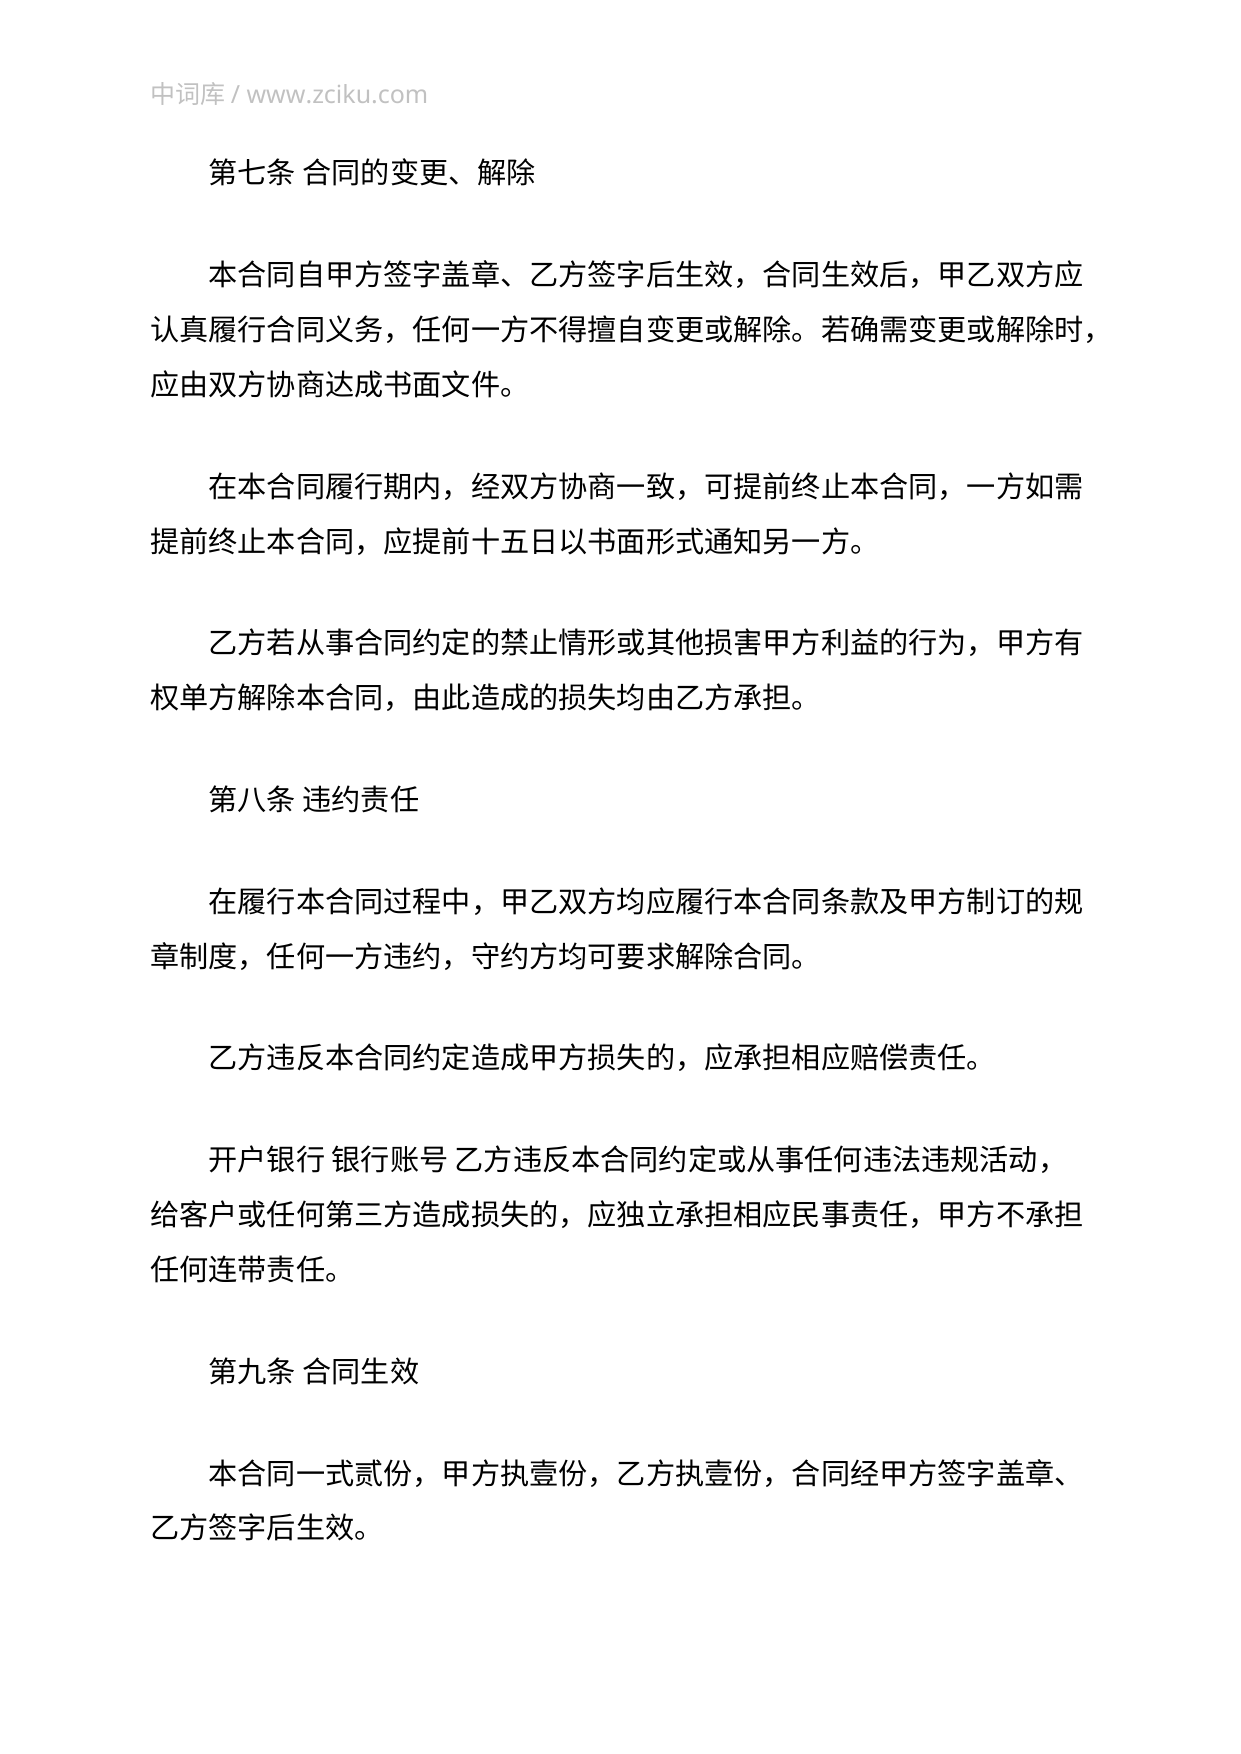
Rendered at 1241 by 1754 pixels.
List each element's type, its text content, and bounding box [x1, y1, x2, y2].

text 第七条 合同的变更、解除 [150, 150, 1090, 192]
text 第九条 合同生效 [150, 1348, 1090, 1391]
text 在履行本合同过程中，甲乙双方均应履行本合同条款及甲方制订的规章制度，任何一方违约，守约方均可要求解除合同。 [150, 878, 1090, 976]
text 本合同一式贰份，甲方执壹份，乙方执壹份，合同经甲方签字盖章、乙方签字后生效。 [150, 1450, 1090, 1547]
text 乙方违反本合同约定造成甲方损失的，应承担相应赔偿责任。 [150, 1035, 1090, 1077]
text 本合同自甲方签字盖章、乙方签字后生效，合同生效后，甲乙双方应认真履行合同义务，任何一方不得擅自变更或解除。若确需变更或解除时，应由双方协商达成书面文件。 [150, 252, 1090, 404]
text 乙方若从事合同约定的禁止情形或其他损害甲方利益的行为，甲方有权单方解除本合同，由此造成的损失均由乙方承担。 [150, 620, 1090, 717]
text 第八条 违约责任 [150, 777, 1090, 819]
text 开户银行 银行账号 乙方违反本合同约定或从事任何违法违规活动，给客户或任何第三方造成损失的，应独立承担相应民事责任，甲方不承担任何连带责任。 [150, 1137, 1090, 1289]
text 在本合同履行期内，经双方协商一致，可提前终止本合同，一方如需提前终止本合同，应提前十五日以书面形式通知另一方。 [150, 463, 1090, 561]
